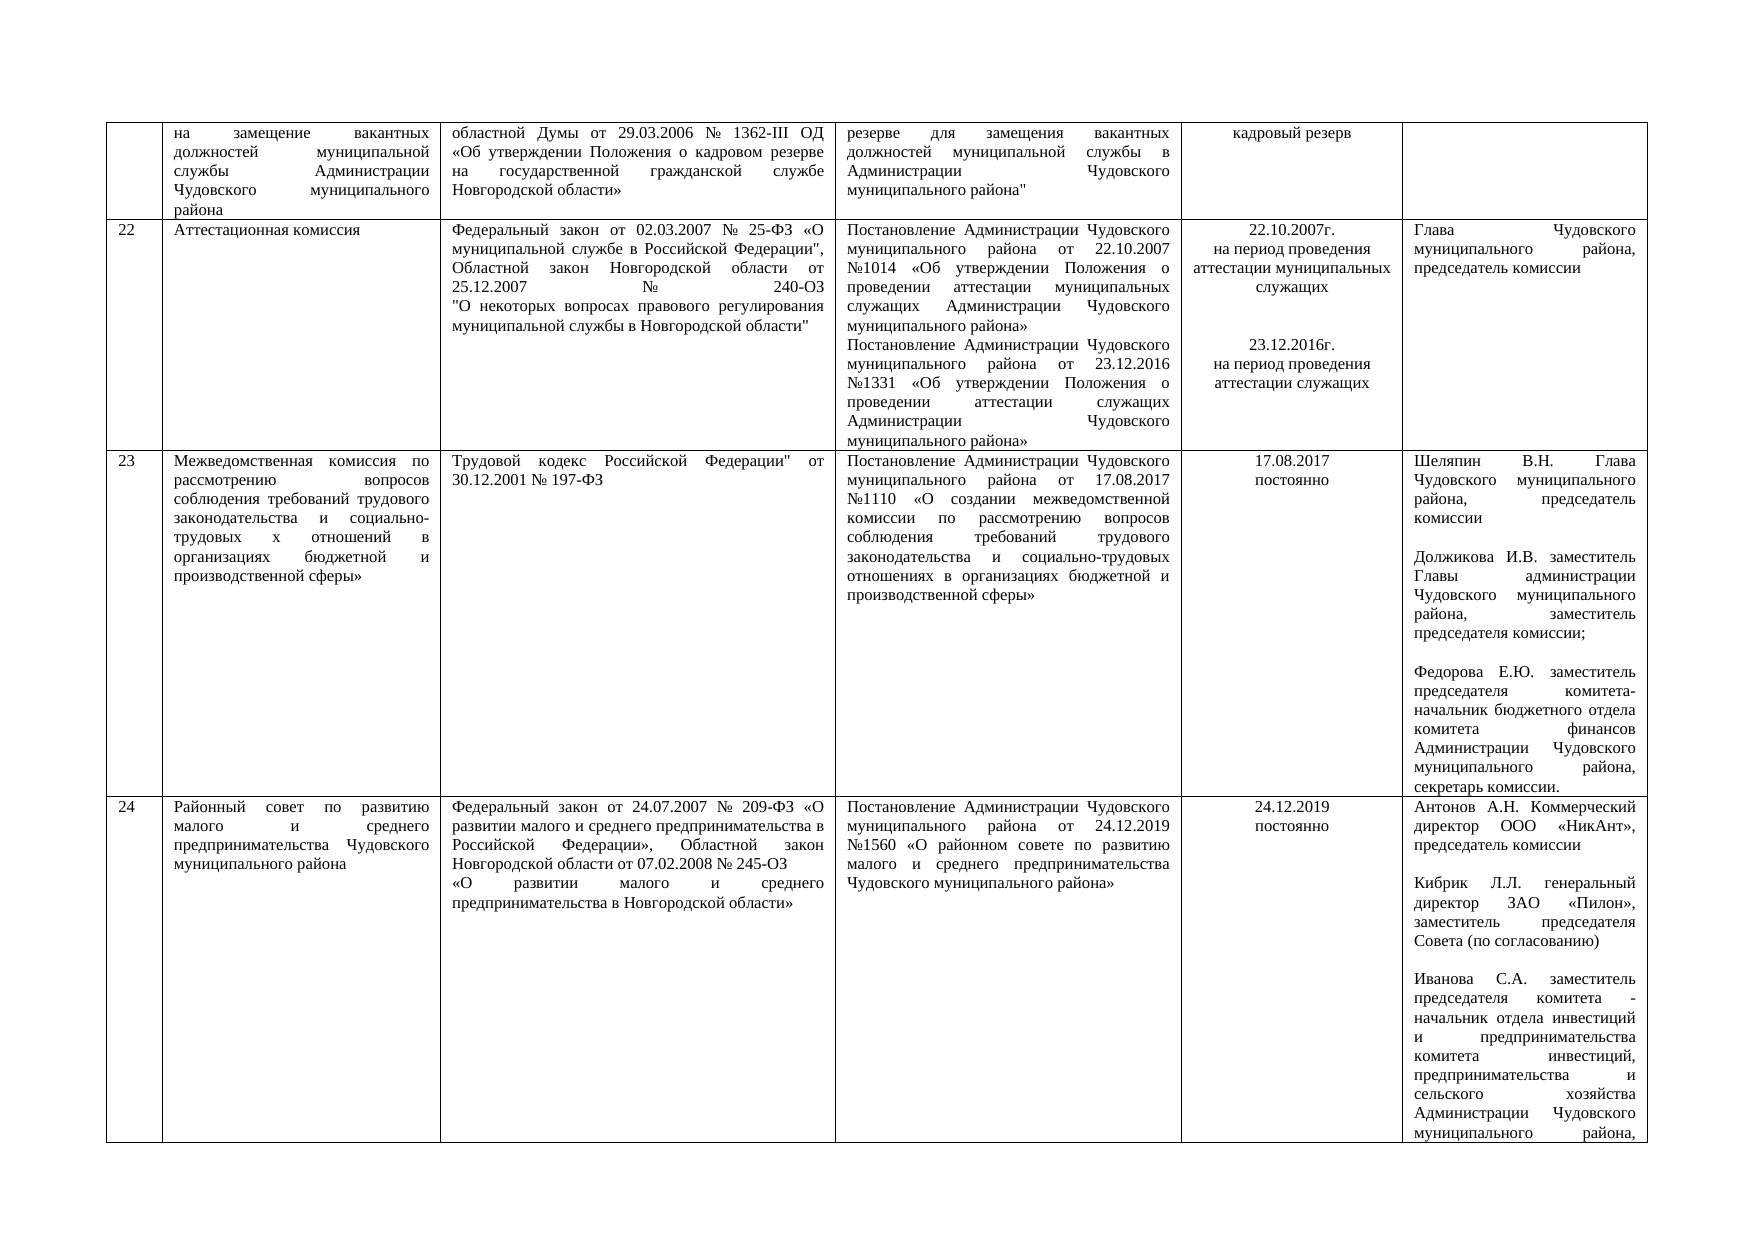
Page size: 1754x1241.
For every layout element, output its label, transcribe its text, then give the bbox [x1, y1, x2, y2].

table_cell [163, 797, 440, 1142]
table_cell Федеральный закон от 02.03.2007 № 25-ФЗ «О муниципальной службе в Российской Федерации", Областной закон Новгородской области от 25.12.2007 № 240-ОЗ "О некоторых вопросах правового регулирования муниципальной службы в Новгородской области" [441, 220, 835, 449]
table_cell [441, 797, 835, 1142]
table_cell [163, 123, 440, 218]
table_cell 23 [107, 451, 162, 796]
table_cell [1403, 123, 1647, 218]
table_cell Трудовой кодекс Российской Федерации" от 30.12.2001 № 197-ФЗ [441, 451, 835, 796]
table_cell Постановление Администрации Чудовского муниципального района от 22.10.2007 №1014 «Об утверждении Положения о проведении аттестации муниципальных служащих Администрации Чудовского муниципального района» Постановление Администрации Чудовского муниципального района от 23.12.2016 №1331 «Об утверждении Положения о проведении аттестации служащих Администрации Чудовского муниципального района» [836, 220, 1181, 449]
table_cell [836, 123, 1181, 218]
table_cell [1182, 797, 1402, 1142]
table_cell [441, 123, 835, 218]
table_cell 21 [107, 123, 162, 218]
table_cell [836, 797, 1181, 1142]
table_cell Аттестационная комиссия [163, 220, 440, 449]
table_cell Шеляпин В.Н. Глава Чудовского муниципального района, председатель комиссии Должикова И.В. заместитель Главы администрации Чудовского муниципального района, заместитель председателя комиссии; Федорова Е.Ю. заместитель председателя комитета-начальник бюджетного отдела комитета финансов Администрации Чудовского муниципального района, секретарь комиссии. [1403, 451, 1647, 796]
table_cell 17.08.2017 постоянно [1182, 451, 1402, 796]
table_cell Постановление Администрации Чудовского муниципального района от 17.08.2017 №1110 «О создании межведомственной комиссии по рассмотрению вопросов соблюдения требований трудового законодательства и социально-трудовых отношениях в организациях бюджетной и производственной сферы» [836, 451, 1181, 796]
table_cell 24 [107, 797, 162, 1142]
table_cell Глава Чудовского муниципального района, председатель комиссии [1403, 220, 1647, 449]
table_cell 22 [107, 220, 162, 449]
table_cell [1182, 123, 1402, 218]
table_cell Межведомственная комиссия по рассмотрению вопросов соблюдения требований трудового законодательства и социально-трудовых х отношений в организациях бюджетной и производственной сферы» [163, 451, 440, 796]
table_cell 22.10.2007г. на период проведения аттестации муниципальных служащих 23.12.2016г. на период проведения аттестации служащих [1182, 220, 1402, 449]
